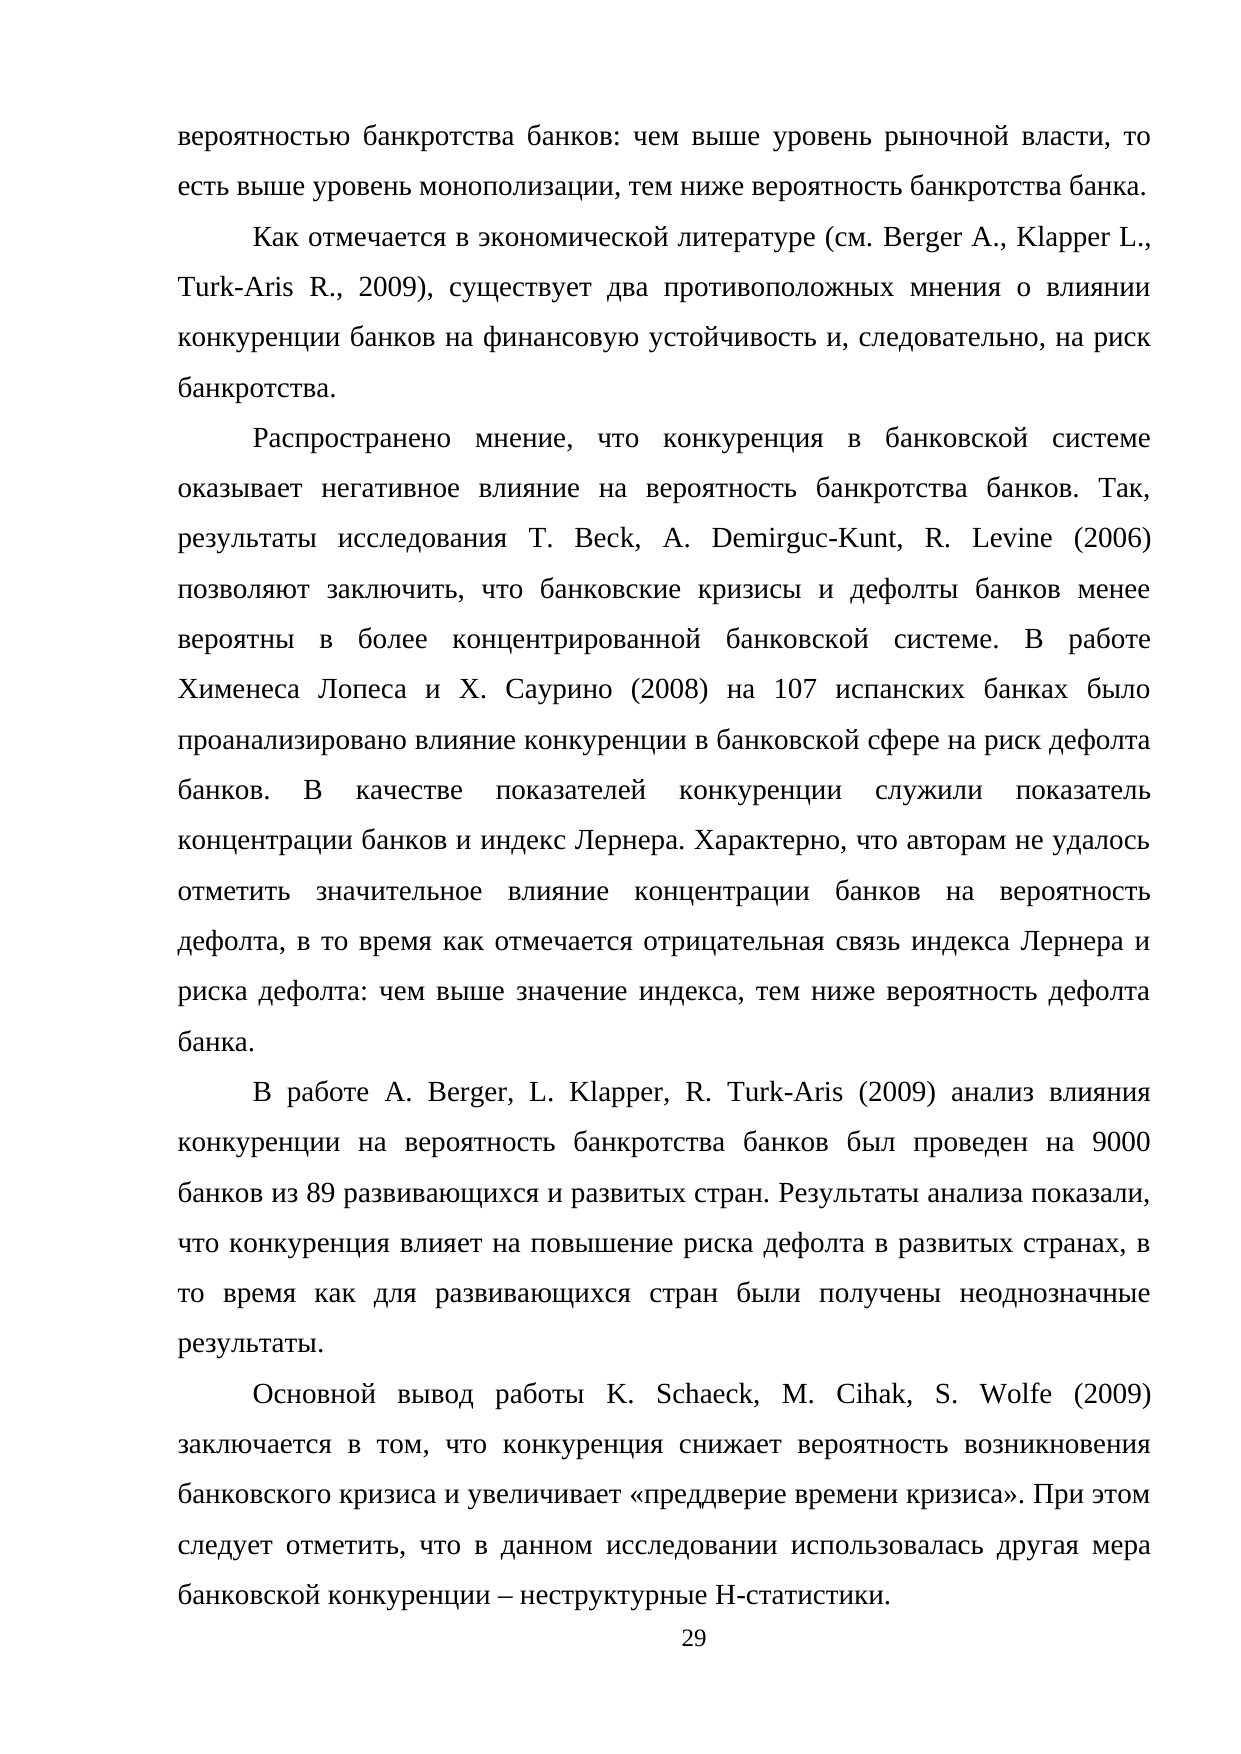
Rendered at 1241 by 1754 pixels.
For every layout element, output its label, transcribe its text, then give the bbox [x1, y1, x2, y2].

text Основной вывод работы K. Schaeck, M. Cihak, S. Wolfe (2009) заключается в том, что конкуренция снижает вероятность возникновения банковского кризиса и увеличивает «преддверие времени кризиса». При этом следует отметить, что в данном исследовании использовалась другая мера банковской конкуренции – неструктурные H-статистики. [177, 1376, 1152, 1611]
text В работе A. Berger, L. Klapper, R. Turk-Aris (2009) анализ влияния конкуренции на вероятность банкротства банков был проведен на 9000 банков из 89 развивающихся и развитых стран. Результаты анализа показали, что конкуренция влияет на повышение риска дефолта в развитых странах, в то время как для развивающихся стран были получены неоднозначные результаты. [177, 1074, 1152, 1359]
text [177, 118, 1152, 202]
text Как отмечается в экономической литературе (см. Berger A., Klapper L., Turk-Aris R., 2009), существует два противоположных мнения о влиянии конкуренции банков на финансовую устойчивость и, следовательно, на риск банкротства. [177, 219, 1152, 403]
text Распространено мнение, что конкуренция в банковской системе оказывает негативное влияние на вероятность банкротства банков. Так, результаты исследования T. Beck, A. Demirguc-Kunt, R. Levine (2006) позволяют заключить, что банковские кризисы и дефолты банков менее вероятны в более концентрированной банковской системе. В работе Хименеса Лопеса и Х. Саурино (2008) на 107 испанских банках было проанализировано влияние конкуренции в банковской сфере на риск дефолта банков. В качестве показателей конкуренции служили показатель концентрации банков и индекс Лернера. Характерно, что авторам не удалось отметить значительное влияние концентрации банков на вероятность дефолта, в то время как отмечается отрицательная связь индекса Лернера и риска дефолта: чем выше значение индекса, тем ниже вероятность дефолта банка. [177, 420, 1152, 1057]
